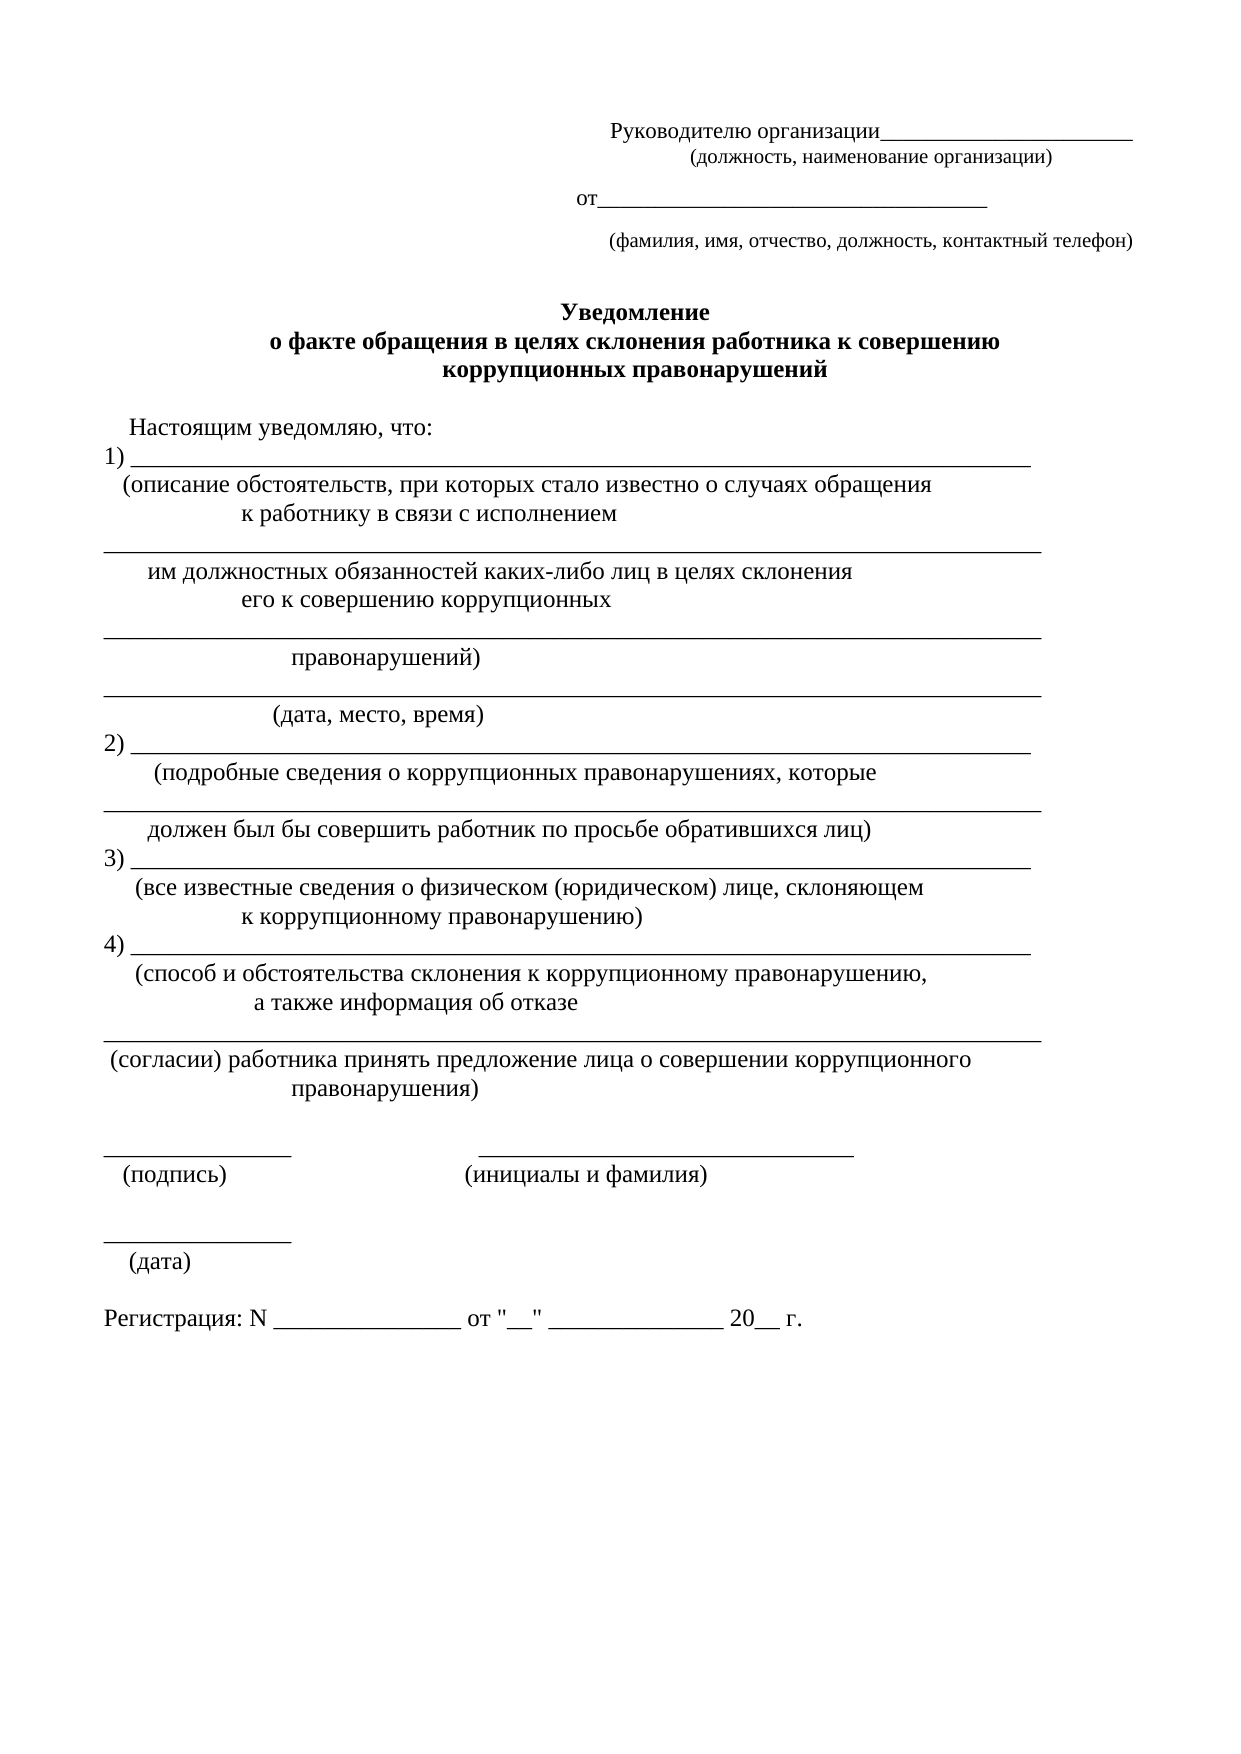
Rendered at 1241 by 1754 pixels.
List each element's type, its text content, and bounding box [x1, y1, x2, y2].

text _______________ ______________________________ [103, 1131, 1166, 1159]
text (подробные сведения о коррупционных правонарушениях, которые [103, 757, 1166, 786]
text ___________________________________________________________________________ [103, 671, 1166, 699]
text о факте обращения в целях склонения работника к совершению [103, 326, 1166, 354]
text Регистрация: N _______________ от "__" ______________ 20__ г. [103, 1303, 1166, 1332]
text им должностных обязанностей каких-либо лиц в целях склонения [103, 556, 1166, 584]
text (подпись) (инициалы и фамилия) [103, 1159, 1166, 1188]
text от__________________________________ [576, 184, 1166, 211]
text 3) ________________________________________________________________________ [103, 843, 1166, 872]
text 4) ________________________________________________________________________ [103, 929, 1166, 958]
text (согласии) работника принять предложение лица о совершении коррупционного [103, 1044, 1166, 1073]
text Настоящим уведомляю, что: [103, 412, 1166, 441]
text _______________ [103, 1217, 1166, 1246]
text а также информация об отказе [103, 987, 1166, 1016]
text к коррупционному правонарушению) [103, 901, 1166, 929]
text Руководителю организации______________________ (должность, наименование организации) [576, 117, 1166, 168]
text (описание обстоятельств, при которых стало известно о случаях обращения [103, 469, 1166, 498]
text 2) ________________________________________________________________________ [103, 728, 1166, 757]
text ___________________________________________________________________________ [103, 613, 1166, 642]
text 1) ________________________________________________________________________ [103, 441, 1166, 469]
text Уведомление [103, 297, 1166, 326]
text (дата) [103, 1246, 1166, 1274]
text ___________________________________________________________________________ [103, 527, 1166, 556]
text (способ и обстоятельства склонения к коррупционному правонарушению, [103, 958, 1166, 987]
text правонарушений) [103, 642, 1166, 671]
text (все известные сведения о физическом (юридическом) лице, склоняющем [103, 872, 1166, 901]
text должен был бы совершить работник по просьбе обратившихся лиц) [103, 814, 1166, 843]
text коррупционных правонарушений [103, 354, 1166, 383]
text правонарушения) [103, 1073, 1166, 1102]
text (дата, место, время) [103, 699, 1166, 728]
text ___________________________________________________________________________ [103, 786, 1166, 814]
text к работнику в связи с исполнением [103, 498, 1166, 527]
text его к совершению коррупционных [103, 584, 1166, 613]
text (фамилия, имя, отчество, должность, контактный телефон) [576, 227, 1166, 252]
text ___________________________________________________________________________ [103, 1016, 1166, 1044]
